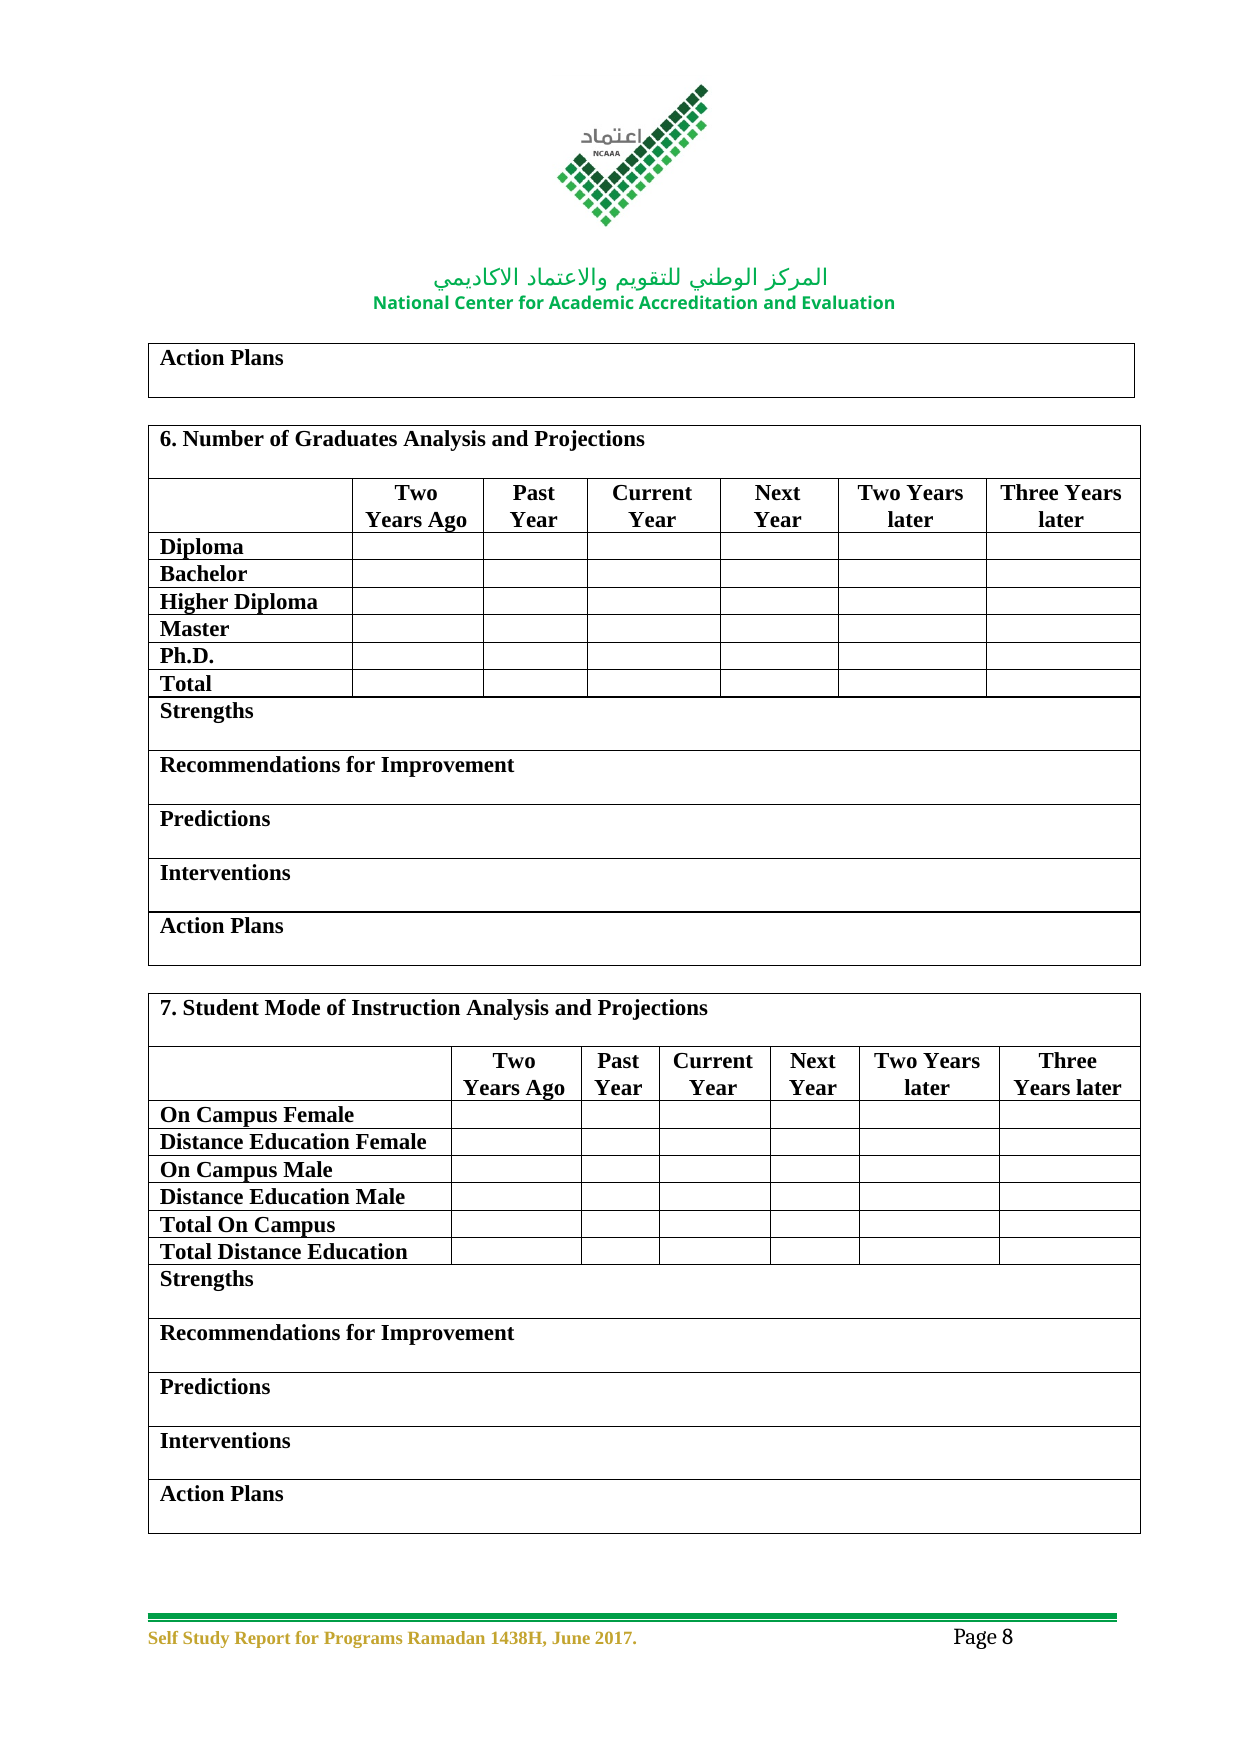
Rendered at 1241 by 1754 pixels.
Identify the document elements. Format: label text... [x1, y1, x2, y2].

table_cell [1000, 1156, 1140, 1182]
table_cell [771, 1211, 859, 1237]
table_cell [353, 533, 483, 559]
table_cell [987, 670, 1140, 696]
table_cell [582, 1129, 659, 1155]
table_cell [771, 1238, 859, 1264]
table_cell Distance Education Male [149, 1183, 451, 1209]
table_cell [839, 560, 986, 587]
table_cell [860, 1238, 999, 1264]
table_cell [839, 643, 986, 669]
table_cell [582, 1211, 659, 1237]
table_cell Distance Education Female [149, 1129, 451, 1155]
table_cell [660, 1156, 770, 1182]
table_cell [987, 588, 1140, 614]
table_cell [721, 670, 838, 696]
table_cell Next Year [771, 1047, 859, 1100]
table_cell Interventions [149, 1427, 1140, 1479]
table_cell Three Years later [1000, 1047, 1140, 1100]
table_cell [660, 1183, 770, 1209]
table_cell [860, 1101, 999, 1127]
table_cell Bachelor [149, 560, 352, 587]
table_cell Strengths [149, 698, 1140, 750]
table_cell [452, 1183, 581, 1209]
table_cell On Campus Male [149, 1156, 451, 1182]
table_cell [771, 1129, 859, 1155]
table_cell Two Years later [839, 479, 986, 532]
table_cell [484, 670, 587, 696]
table_cell [484, 588, 587, 614]
table_cell [771, 1156, 859, 1182]
table_cell Recommendations for Improvement [149, 1319, 1140, 1372]
table_cell [721, 533, 838, 559]
table_cell Interventions [149, 859, 1140, 911]
table_cell Action Plans [149, 1480, 1140, 1533]
table_cell [582, 1156, 659, 1182]
table_cell Past Year [582, 1047, 659, 1100]
table_cell [721, 560, 838, 587]
table_cell [660, 1211, 770, 1237]
table_cell [452, 1211, 581, 1237]
table_cell [860, 1156, 999, 1182]
table_cell Action Plans [149, 913, 1140, 965]
table_cell Two Years Ago [452, 1047, 581, 1100]
table_cell [582, 1238, 659, 1264]
table_cell Current Year [588, 479, 720, 532]
table_cell [452, 1156, 581, 1182]
table_cell [484, 615, 587, 642]
table_cell [987, 643, 1140, 669]
table_cell On Campus Female [149, 1101, 451, 1127]
table_cell Recommendations for Improvement [149, 751, 1140, 804]
table_cell [839, 533, 986, 559]
table_cell [353, 588, 483, 614]
table_cell [860, 1129, 999, 1155]
table_cell Two Years Ago [353, 479, 483, 532]
table_cell [860, 1183, 999, 1209]
table_cell [1000, 1101, 1140, 1127]
table_cell [1000, 1183, 1140, 1209]
table_cell [452, 1129, 581, 1155]
table_cell [839, 670, 986, 696]
table_cell [452, 1238, 581, 1264]
table_cell Total On Campus [149, 1211, 451, 1237]
table_cell [839, 615, 986, 642]
table_cell [771, 1101, 859, 1127]
table_cell [721, 615, 838, 642]
table_cell Total Distance Education [149, 1238, 451, 1264]
table_cell [588, 560, 720, 587]
table_cell Master [149, 615, 352, 642]
table_cell [771, 1183, 859, 1209]
table_cell [660, 1101, 770, 1127]
table_cell [987, 533, 1140, 559]
table_cell [588, 615, 720, 642]
table_cell Action Plans [149, 344, 1134, 397]
table_cell Next Year [721, 479, 838, 532]
table_header 6. Number of Graduates Analysis and Projections [149, 426, 1140, 478]
table_cell [582, 1101, 659, 1127]
table_cell Past Year [484, 479, 587, 532]
table_cell [987, 560, 1140, 587]
table_cell [353, 670, 483, 696]
table_cell Three Years later [987, 479, 1140, 532]
table_cell [582, 1183, 659, 1209]
table_cell Strengths [149, 1265, 1140, 1318]
table_cell Current Year [660, 1047, 770, 1100]
table_cell [721, 588, 838, 614]
picture [552, 75, 713, 235]
table_cell [353, 560, 483, 587]
table_cell [660, 1238, 770, 1264]
table_cell [860, 1211, 999, 1237]
table_cell [484, 643, 587, 669]
table_cell Ph.D. [149, 643, 352, 669]
table_cell Predictions [149, 805, 1140, 858]
table_cell [484, 533, 587, 559]
table_cell [1000, 1238, 1140, 1264]
table_cell Higher Diploma [149, 588, 352, 614]
table_header 7. Student Mode of Instruction Analysis and Projections [149, 994, 1140, 1046]
table_cell [149, 1047, 451, 1100]
table_cell [660, 1129, 770, 1155]
table_cell [588, 533, 720, 559]
table_cell [1000, 1129, 1140, 1155]
table_cell Total [149, 670, 352, 696]
table_cell [484, 560, 587, 587]
table_cell [353, 643, 483, 669]
table_cell Two Years later [860, 1047, 999, 1100]
table_cell [588, 670, 720, 696]
table_cell [721, 643, 838, 669]
table_cell [839, 588, 986, 614]
table_cell [987, 615, 1140, 642]
table_cell [588, 588, 720, 614]
table_cell Diploma [149, 533, 352, 559]
table_cell Predictions [149, 1373, 1140, 1426]
table_cell [1000, 1211, 1140, 1237]
table_cell [588, 643, 720, 669]
table_cell [452, 1101, 581, 1127]
table_cell [149, 479, 352, 532]
table_cell [353, 615, 483, 642]
